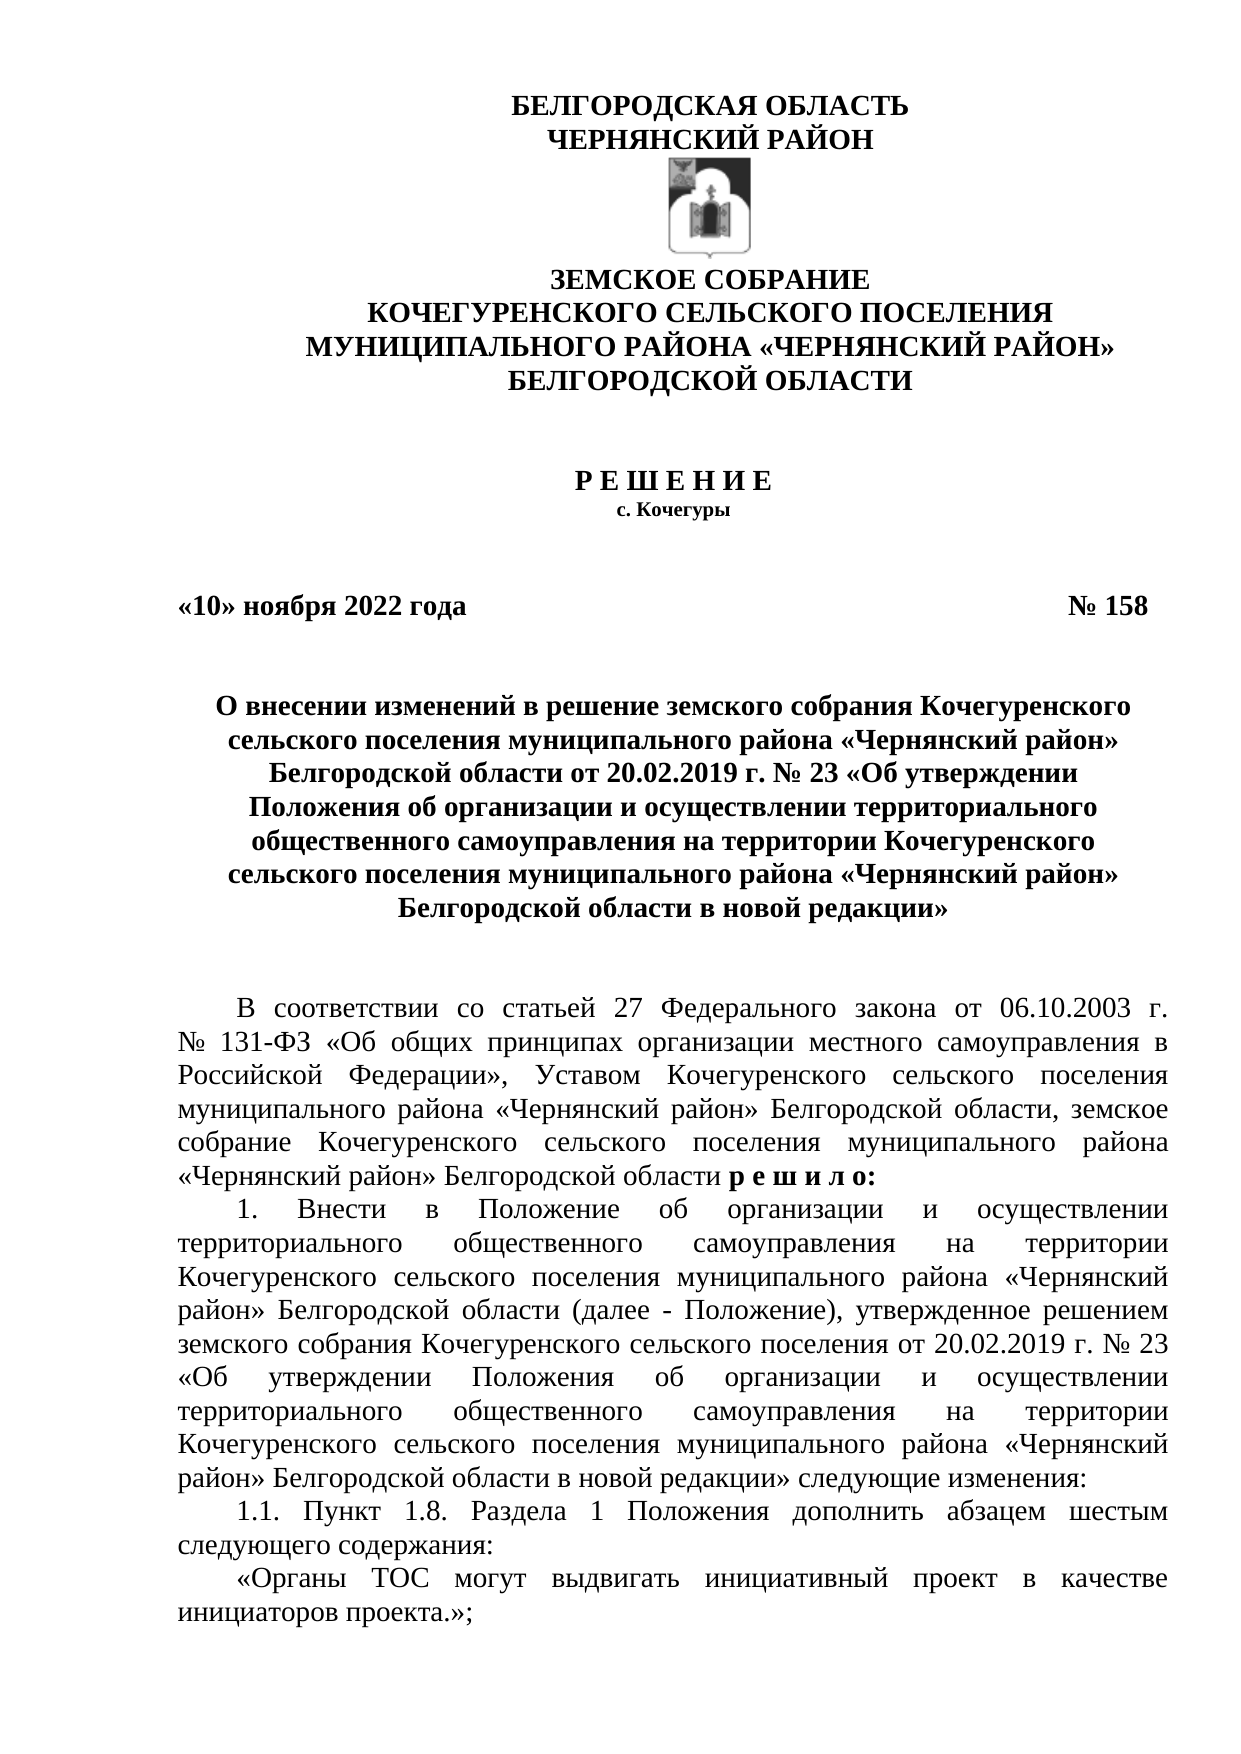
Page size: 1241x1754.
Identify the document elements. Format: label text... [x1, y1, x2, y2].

title ЧЕРНЯНСКИЙ РАЙОН [177, 122, 1169, 156]
text 1. Внести в Положение об организации и осуществлении территориального общественного самоуправления на территории Кочегуренского сельского поселения муниципального района «Чернянский район» Белгородской области (далее - Положение), утвержденное решением земского собрания Кочегуренского сельского поселения от 20.02.2019 г. № 23 «Об утверждении Положения об организации и осуществлении территориального общественного самоуправления на территории Кочегуренского сельского поселения муниципального района «Чернянский район» Белгородской области в новой редакции» следующие изменения: [177, 1192, 1169, 1493]
text «Органы ТОС могут выдвигать инициативный проект в качестве инициаторов проекта.»; [177, 1561, 1169, 1628]
title ЗЕМСКОЕ СОБРАНИЕ [177, 262, 1169, 296]
text Положения об организации и осуществлении территориального общественного самоуправления на территории Кочегуренского [177, 789, 1169, 856]
text Р Е Ш Е Н И Е [177, 463, 1169, 497]
text сельского поселения муниципального района «Чернянский район» Белгородской области в новой редакции» [177, 856, 1169, 923]
title БЕЛГОРОДСКАЯ ОБЛАСТЬ [177, 88, 1169, 122]
title МУНИЦИПАЛЬНОГО РАЙОНА «ЧЕРНЯНСКИЙ РАЙОН» [177, 329, 1169, 363]
text с. Кочегуры [177, 497, 1169, 521]
text В соответствии со статьей 27 Федерального закона от 06.10.2003 г. № 131-ФЗ «Об общих принципах организации местного самоуправления в Российской Федерации», Уставом Кочегуренского сельского поселения муниципального района «Чернянский район» Белгородской области, земское собрание Кочегуренского сельского поселения муниципального района «Чернянский район» Белгородской области р е ш и л о: [177, 990, 1169, 1192]
text О внесении изменений в решение земского собрания Кочегуренского сельского поселения муниципального района «Чернянский район» Белгородской области от 20.02.2019 г. № 23 «Об утверждении [177, 688, 1169, 789]
picture [666, 155, 754, 262]
text 1.1. Пункт 1.8. Раздела 1 Положения дополнить абзацем шестым следующего содержания: [177, 1493, 1169, 1561]
text «10» ноября 2022 года № 158 [177, 588, 1169, 621]
title БЕЛГОРОДСКОЙ ОБЛАСТИ [177, 363, 1169, 396]
title КОЧЕГУРЕНСКОГО СЕЛЬСКОГО ПОСЕЛЕНИЯ [177, 296, 1169, 329]
